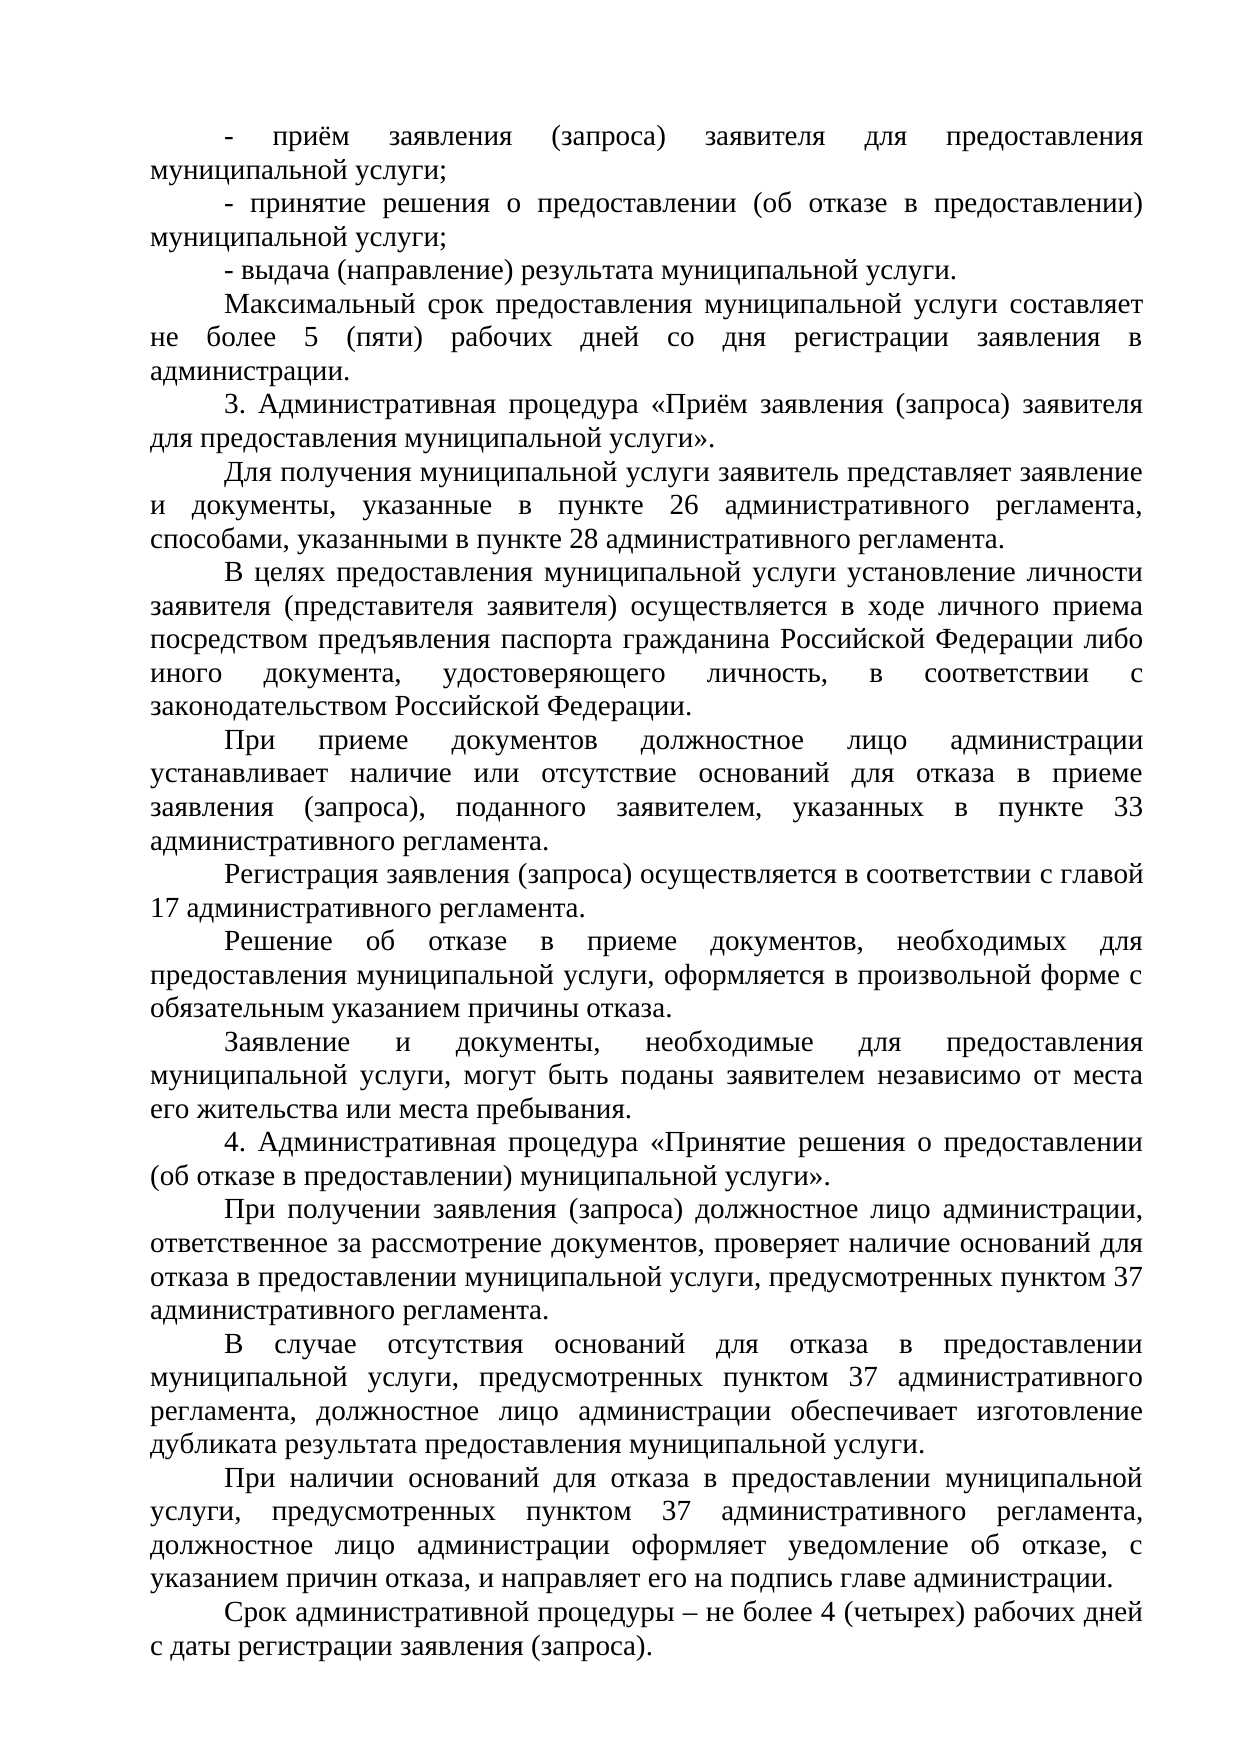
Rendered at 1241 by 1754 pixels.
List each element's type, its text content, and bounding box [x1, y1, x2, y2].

text Заявление и документы, необходимые для предоставления муниципальной услуги, могут быть поданы заявителем независимо от места его жительства или места пребывания. [150, 1024, 1144, 1124]
text - приём заявления (запроса) заявителя для предоставления муниципальной услуги; [150, 118, 1144, 185]
text Регистрация заявления (запроса) осуществляется в соответствии с главой 17 административного регламента. [150, 856, 1144, 923]
text Максимальный срок предоставления муниципальной услуги составляет не более 5 (пяти) рабочих дней со дня регистрации заявления в администрации. [150, 286, 1144, 387]
text При приеме документов должностное лицо администрации устанавливает наличие или отсутствие оснований для отказа в приеме заявления (запроса), поданного заявителем, указанных в пункте 33 административного регламента. [150, 722, 1144, 856]
text - принятие решения о предоставлении (об отказе в предоставлении) муниципальной услуги; [150, 185, 1144, 252]
text Срок административной процедуры – не более 4 (четырех) рабочих дней с даты регистрации заявления (запроса). [150, 1594, 1144, 1661]
text 4. Административная процедура «Принятие решения о предоставлении (об отказе в предоставлении) муниципальной услуги». [150, 1124, 1144, 1192]
text В случае отсутствия оснований для отказа в предоставлении муниципальной услуги, предусмотренных пунктом 37 административного регламента, должностное лицо администрации обеспечивает изготовление дубликата результата предоставления муниципальной услуги. [150, 1326, 1144, 1460]
text - выдача (направление) результата муниципальной услуги. [150, 252, 1144, 286]
text Решение об отказе в приеме документов, необходимых для предоставления муниципальной услуги, оформляется в произвольной форме с обязательным указанием причины отказа. [150, 923, 1144, 1024]
text При получении заявления (запроса) должностное лицо администрации, ответственное за рассмотрение документов, проверяет наличие оснований для отказа в предоставлении муниципальной услуги, предусмотренных пунктом 37 административного регламента. [150, 1192, 1144, 1326]
text В целях предоставления муниципальной услуги установление личности заявителя (представителя заявителя) осуществляется в ходе личного приема посредством предъявления паспорта гражданина Российской Федерации либо иного документа, удостоверяющего личность, в соответствии с законодательством Российской Федерации. [150, 554, 1144, 722]
text При наличии оснований для отказа в предоставлении муниципальной услуги, предусмотренных пунктом 37 административного регламента, должностное лицо администрации оформляет уведомление об отказе, с указанием причин отказа, и направляет его на подпись главе администрации. [150, 1460, 1144, 1594]
text Для получения муниципальной услуги заявитель представляет заявление и документы, указанные в пункте 26 административного регламента, способами, указанными в пункте 28 административного регламента. [150, 454, 1144, 554]
text 3. Административная процедура «Приём заявления (запроса) заявителя для предоставления муниципальной услуги». [150, 387, 1144, 454]
